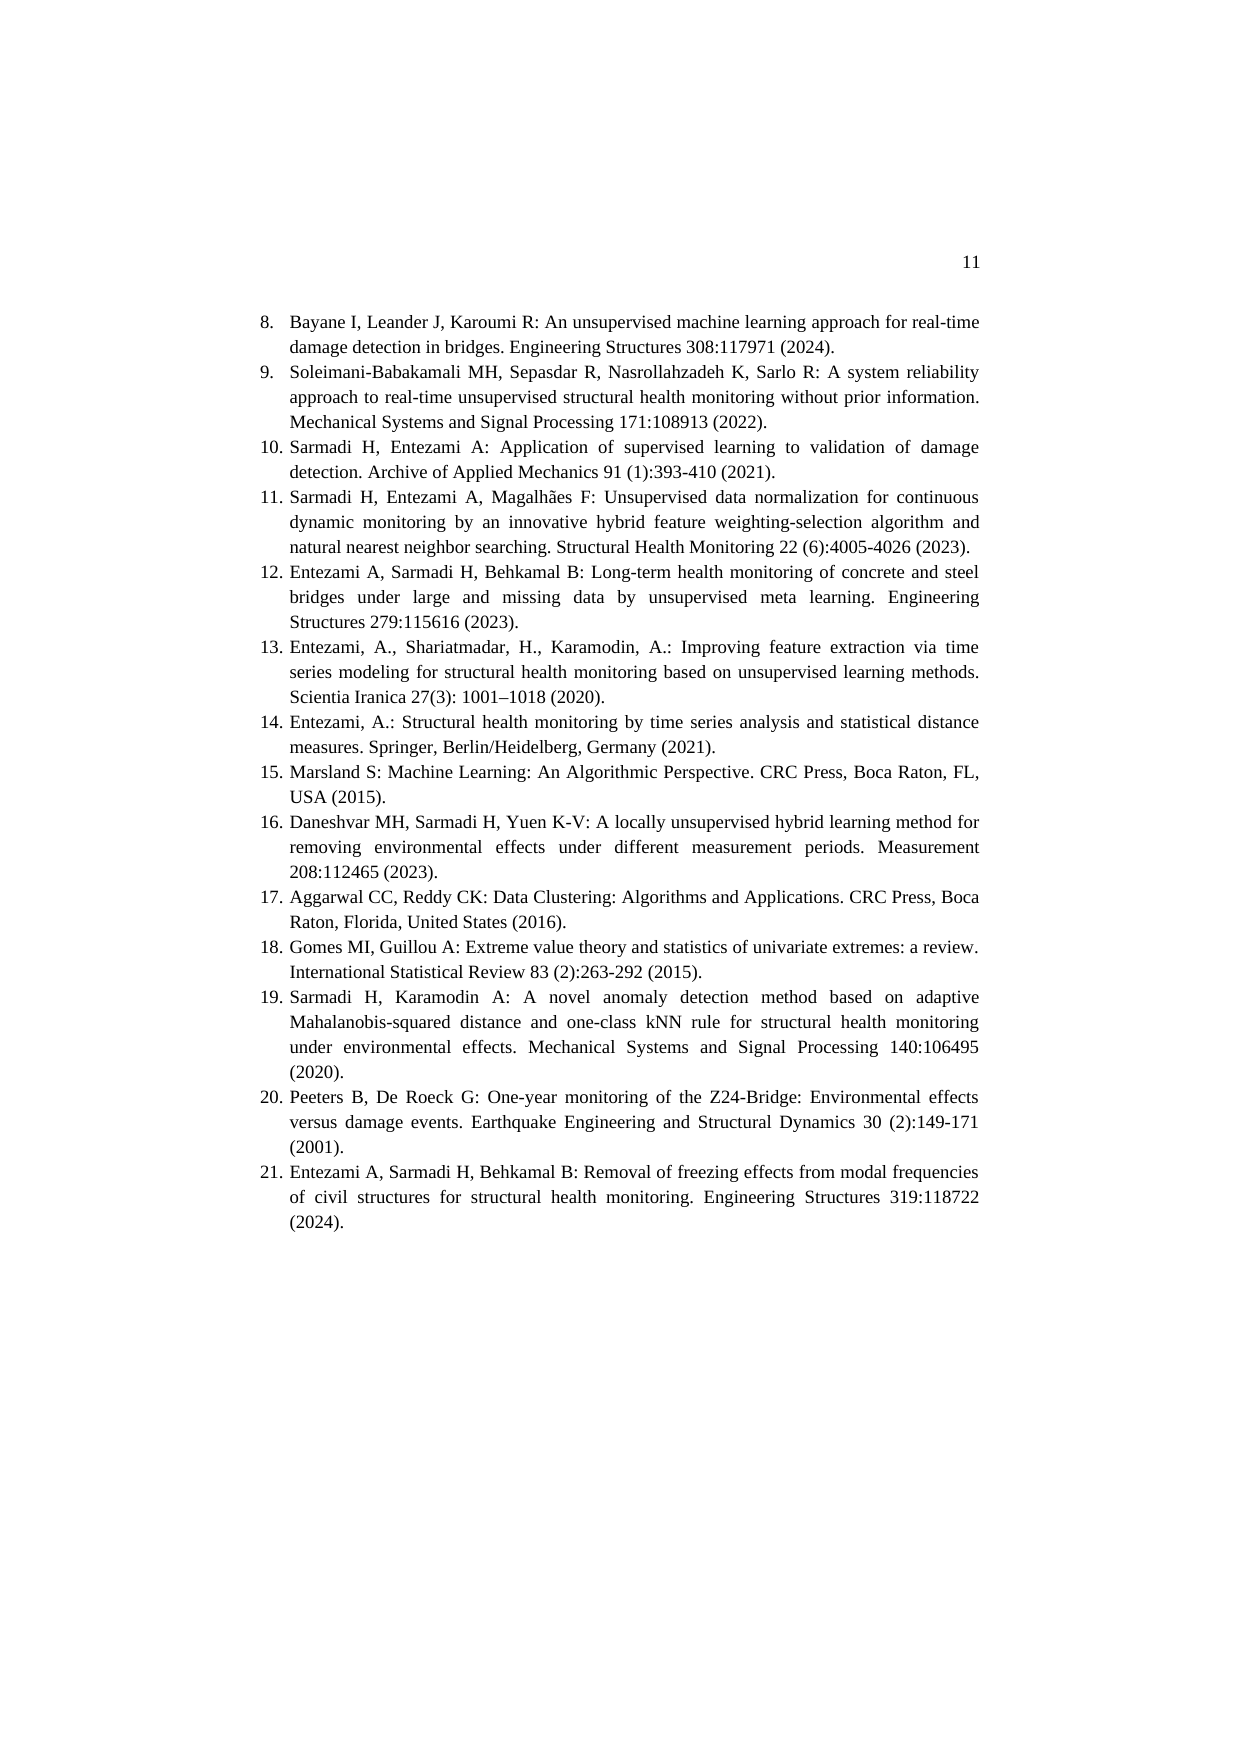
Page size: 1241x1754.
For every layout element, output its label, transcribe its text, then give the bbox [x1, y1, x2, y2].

text 19. Sarmadi H, Karamodin A: A novel anomaly detection method based on adaptive Mahalanobis-squared distance and one-class kNN rule for structural health monitoring under environmental effects. Mechanical Systems and Signal Processing 140:106495 (2020). [260, 982, 980, 1082]
text 17. Aggarwal CC, Reddy CK: Data Clustering: Algorithms and Applications. CRC Press, Boca Raton, Florida, United States (2016). [260, 882, 980, 932]
text 9. Soleimani-Babakamali MH, Sepasdar R, Nasrollahzadeh K, Sarlo R: A system reliability approach to real-time unsupervised structural health monitoring without prior information. Mechanical Systems and Signal Processing 171:108913 (2022). [260, 357, 980, 432]
text 13. Entezami, A., Shariatmadar, H., Karamodin, A.: Improving feature extraction via time series modeling for structural health monitoring based on unsupervised learning methods. Scientia Iranica 27(3): 1001–1018 (2020). [260, 632, 980, 707]
text 14. Entezami, A.: Structural health monitoring by time series analysis and statistical distance measures. Springer, Berlin/Heidelberg, Germany (2021). [260, 707, 980, 757]
text 12. Entezami A, Sarmadi H, Behkamal B: Long-term health monitoring of concrete and steel bridges under large and missing data by unsupervised meta learning. Engineering Structures 279:115616 (2023). [260, 557, 980, 632]
text 21. Entezami A, Sarmadi H, Behkamal B: Removal of freezing effects from modal frequencies of civil structures for structural health monitoring. Engineering Structures 319:118722 (2024). [260, 1157, 980, 1232]
text 11. Sarmadi H, Entezami A, Magalhães F: Unsupervised data normalization for continuous dynamic monitoring by an innovative hybrid feature weighting-selection algorithm and natural nearest neighbor searching. Structural Health Monitoring 22 (6):4005-4026 (2023). [260, 482, 980, 557]
text 8. Bayane I, Leander J, Karoumi R: An unsupervised machine learning approach for real-time damage detection in bridges. Engineering Structures 308:117971 (2024). [260, 307, 980, 357]
text 16. Daneshvar MH, Sarmadi H, Yuen K-V: A locally unsupervised hybrid learning method for removing environmental effects under different measurement periods. Measurement 208:112465 (2023). [260, 807, 980, 882]
text 18. Gomes MI, Guillou A: Extreme value theory and statistics of univariate extremes: a review. International Statistical Review 83 (2):263-292 (2015). [260, 932, 980, 982]
text 20. Peeters B, De Roeck G: One-year monitoring of the Z24-Bridge: Environmental effects versus damage events. Earthquake Engineering and Structural Dynamics 30 (2):149-171 (2001). [260, 1082, 980, 1157]
text 15. Marsland S: Machine Learning: An Algorithmic Perspective. CRC Press, Boca Raton, FL, USA (2015). [260, 757, 980, 807]
text 10. Sarmadi H, Entezami A: Application of supervised learning to validation of damage detection. Archive of Applied Mechanics 91 (1):393-410 (2021). [260, 432, 980, 482]
